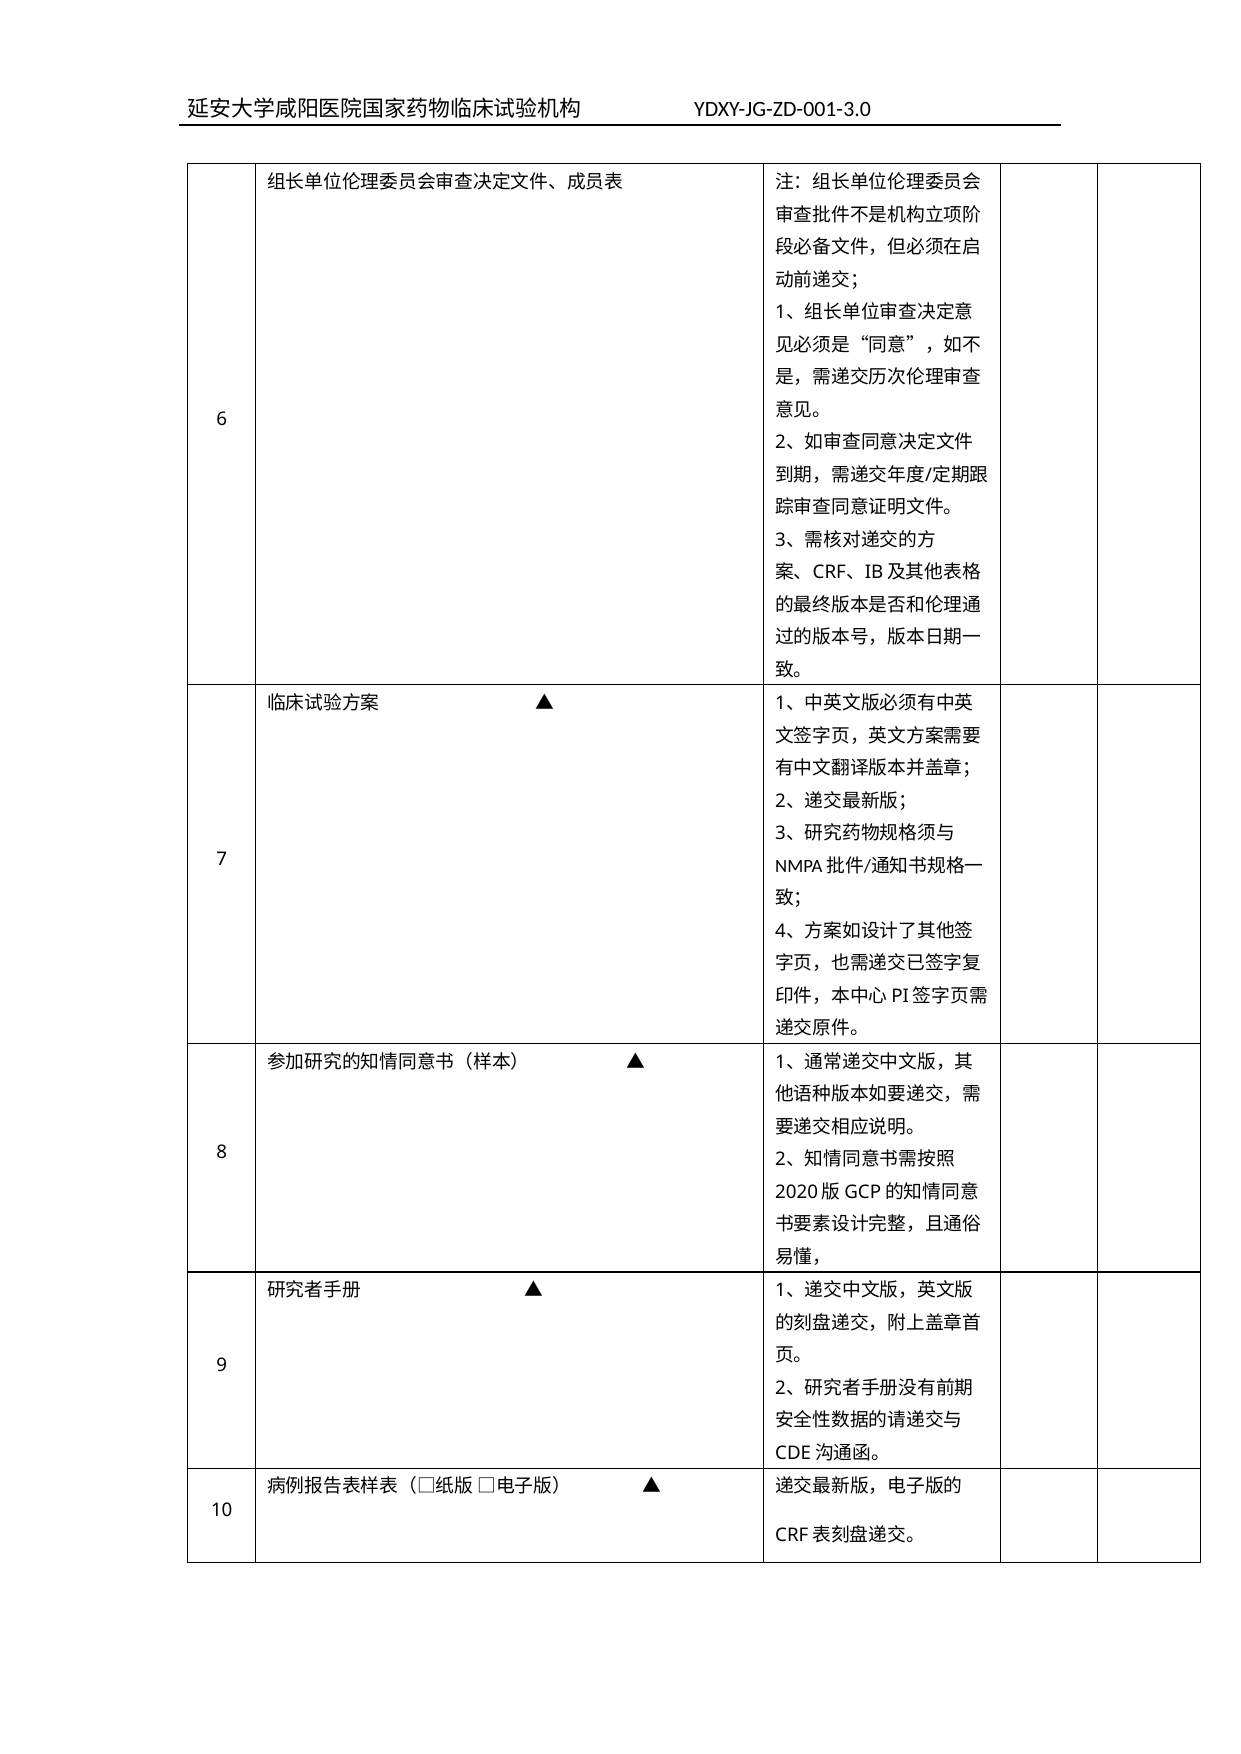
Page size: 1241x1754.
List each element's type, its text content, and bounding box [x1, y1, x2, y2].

table_cell 研究者手册 ▲ [256, 1273, 763, 1467]
table_cell 参加研究的知情同意书（样本） ▲ [256, 1044, 763, 1271]
table_cell [1001, 685, 1097, 1043]
table_cell 通常递交中文版，其他语种版本如要递交，需要递交相应说明。 知情同意书需按照2020版GCP的知情同意书要素设计完整，且通俗易懂， [764, 1044, 1000, 1271]
table_cell 1、中英文版必须有中英文签字页，英文方案需要有中文翻译版本并盖章； 2、递交最新版； 3、研究药物规格须与NMPA批件/通知书规格一致； 4、方案如设计了其他签字页，也需递交已签字复印件，本中心PI签字页需递交原件。 [764, 685, 1000, 1043]
table_cell 组长单位伦理委员会审查决定文件、成员表 [256, 164, 763, 684]
table_cell 8 [188, 1044, 255, 1271]
table_cell [1098, 1273, 1200, 1467]
table_cell [1001, 1044, 1097, 1271]
table_cell [1001, 164, 1097, 684]
table_cell [1098, 1044, 1200, 1271]
table_cell [1098, 1469, 1200, 1562]
table_cell [1001, 1469, 1097, 1562]
table_cell [1098, 685, 1200, 1043]
table_cell 临床试验方案 ▲ [256, 685, 763, 1043]
table_cell 病例报告表样表（□纸版 □电子版） ▲ [256, 1469, 763, 1562]
table_cell 递交最新版，电子版的CRF表刻盘递交。 [764, 1469, 1000, 1562]
table_cell 递交中文版，英文版的刻盘递交，附上盖章首页。 2、研究者手册没有前期安全性数据的请递交与CDE沟通函。 [764, 1273, 1000, 1467]
table_cell 10 [188, 1469, 255, 1562]
table_cell 6 [188, 164, 255, 684]
table_cell 7 [188, 685, 255, 1043]
table_cell [1001, 1273, 1097, 1467]
table_cell 注：组长单位伦理委员会审查批件不是机构立项阶段必备文件，但必须在启动前递交； 组长单位审查决定意见必须是“同意”，如不是，需递交历次伦理审查意见。 如审查同意决定文件到期，需递交年度/定期跟踪审查同意证明文件。 3、需核对递交的方案、CRF、IB及其他表格的最终版本是否和伦理通过的版本号，版本日期一致。 [764, 164, 1000, 684]
table_cell 9 [188, 1273, 255, 1467]
table_cell [1098, 164, 1200, 684]
